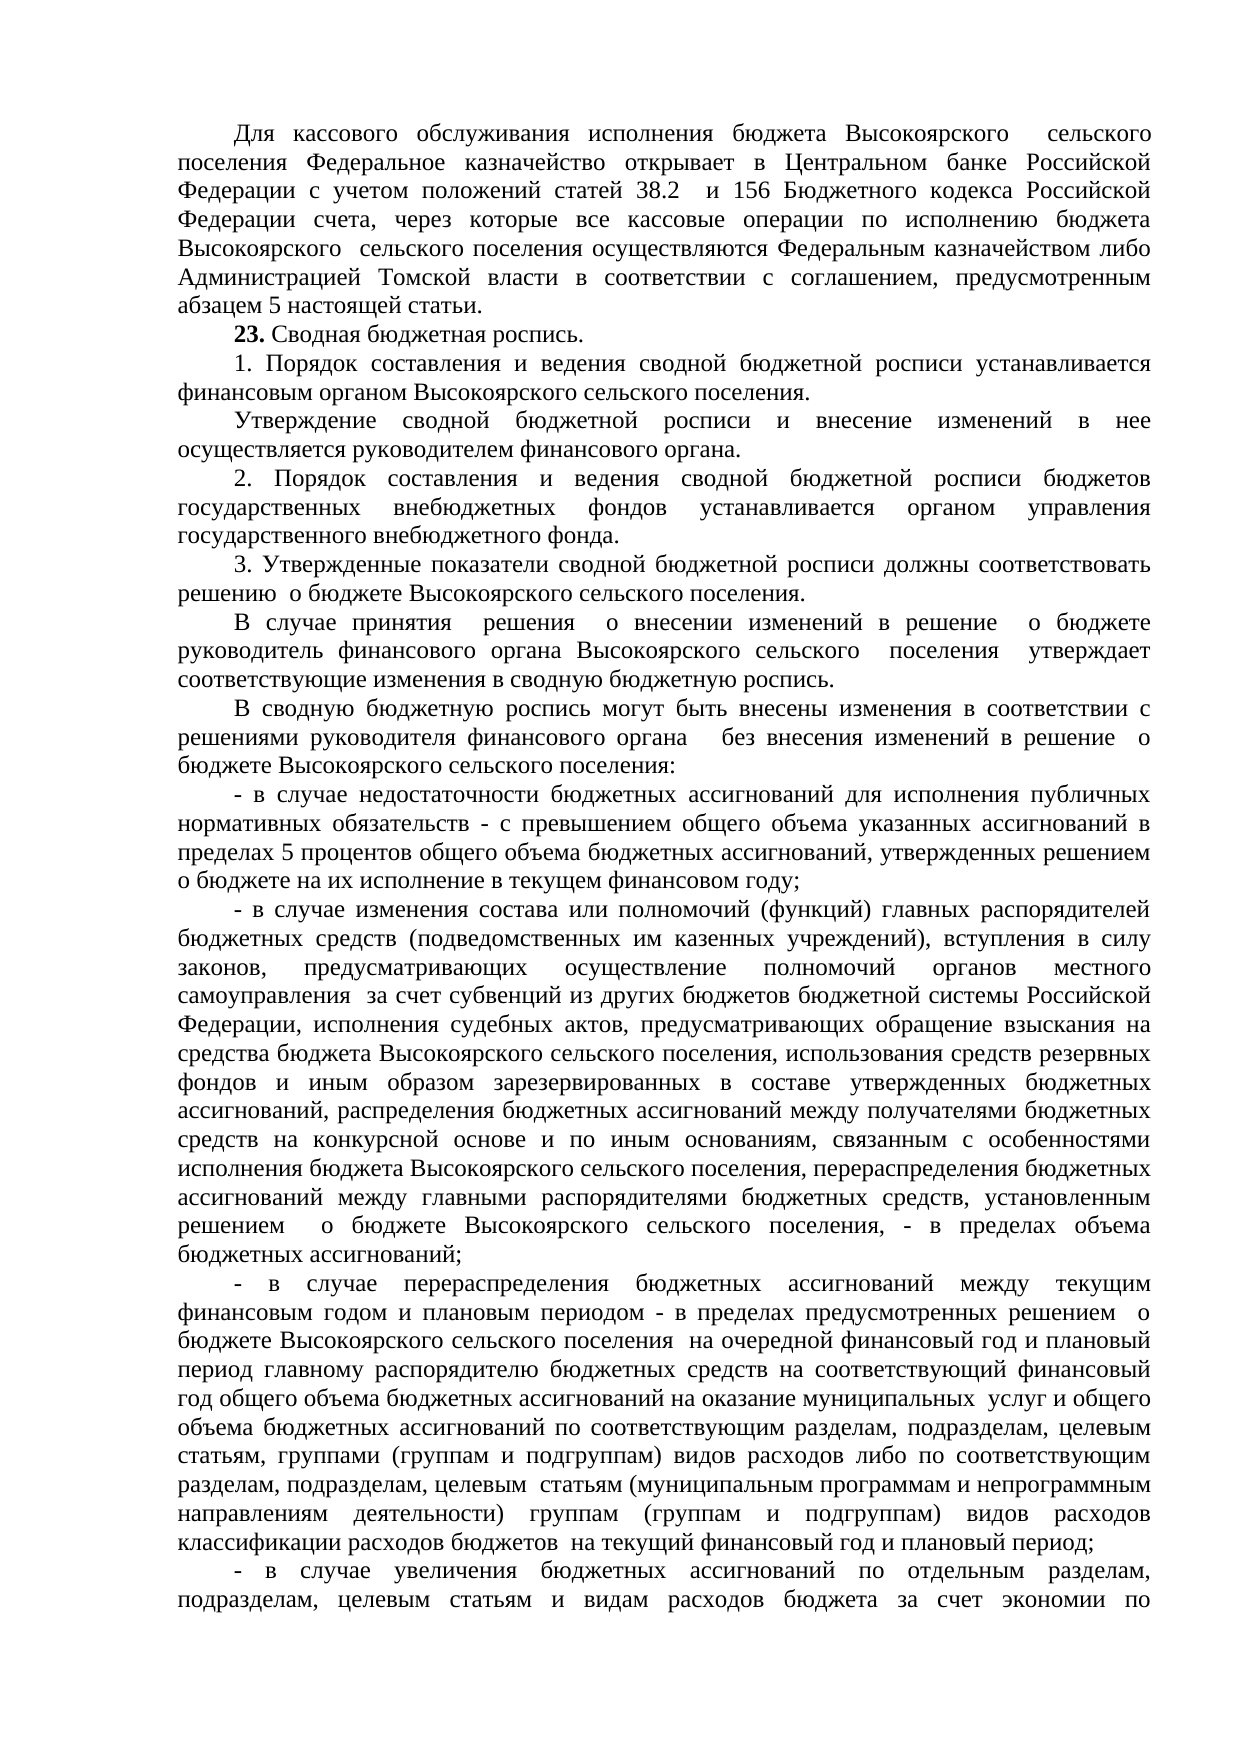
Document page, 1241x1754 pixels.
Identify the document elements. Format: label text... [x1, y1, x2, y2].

text 2. Порядок составления и ведения сводной бюджетной росписи бюджетов государственных внебюджетных фондов устанавливается органом управления государственного внебюджетного фонда. [177, 463, 1152, 549]
text - в случае изменения состава или полномочий (функций) главных распорядителей бюджетных средств (подведомственных им казенных учреждений), вступления в силу законов, предусматривающих осуществление полномочий органов местного самоуправления за счет субвенций из других бюджетов бюджетной системы Российской Федерации, исполнения судебных актов, предусматривающих обращение взыскания на средства бюджета Высокоярского сельского поселения, использования средств резервных фондов и иным образом зарезервированных в составе утвержденных бюджетных ассигнований, распределения бюджетных ассигнований между получателями бюджетных средств на конкурсной основе и по иным основаниям, связанным с особенностями исполнения бюджета Высокоярского сельского поселения, перераспределения бюджетных ассигнований между главными распорядителями бюджетных средств, установленным решением о бюджете Высокоярского сельского поселения, - в пределах объема бюджетных ассигнований; [177, 894, 1152, 1268]
text 1. Порядок составления и ведения сводной бюджетной росписи устанавливается финансовым органом Высокоярского сельского поселения. [177, 348, 1152, 406]
text - в случае перераспределения бюджетных ассигнований между текущим финансовым годом и плановым периодом - в пределах предусмотренных решением о бюджете Высокоярского сельского поселения на очередной финансовый год и плановый период главному распорядителю бюджетных средств на соответствующий финансовый год общего объема бюджетных ассигнований на оказание муниципальных услуг и общего объема бюджетных ассигнований по соответствующим разделам, подразделам, целевым статьям, группами (группам и подгруппам) видов расходов либо по соответствующим разделам, подразделам, целевым статьям (муниципальным программам и непрограммным направлениям деятельности) группам (группам и подгруппам) видов расходов классификации расходов бюджетов на текущий финансовый год и плановый период; [177, 1268, 1152, 1556]
text 3. Утвержденные показатели сводной бюджетной росписи должны соответствовать решению о бюджете Высокоярского сельского поселения. [177, 549, 1152, 607]
text В сводную бюджетную роспись могут быть внесены изменения в соответствии с решениями руководителя финансового органа без внесения изменений в решение о бюджете Высокоярского сельского поселения: [177, 693, 1152, 779]
text 23. Сводная бюджетная роспись. [177, 319, 1152, 348]
text Утверждение сводной бюджетной росписи и внесение изменений в нее осуществляется руководителем финансового органа. [177, 406, 1152, 463]
text - в случае недостаточности бюджетных ассигнований для исполнения публичных нормативных обязательств - с превышением общего объема указанных ассигнований в пределах 5 процентов общего объема бюджетных ассигнований, утвержденных решением о бюджете на их исполнение в текущем финансовом году; [177, 779, 1152, 894]
text В случае принятия решения о внесении изменений в решение о бюджете руководитель финансового органа Высокоярского сельского поселения утверждает соответствующие изменения в сводную бюджетную роспись. [177, 607, 1152, 693]
text Для кассового обслуживания исполнения бюджета Высокоярского сельского поселения Федеральное казначейство открывает в Центральном банке Российской Федерации с учетом положений статей 38.2 и 156 Бюджетного кодекса Российской Федерации счета, через которые все кассовые операции по исполнению бюджета Высокоярского сельского поселения осуществляются Федеральным казначейством либо Администрацией Томской власти в соответствии с соглашением, предусмотренным абзацем 5 настоящей статьи. [177, 118, 1152, 319]
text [177, 1556, 1152, 1613]
